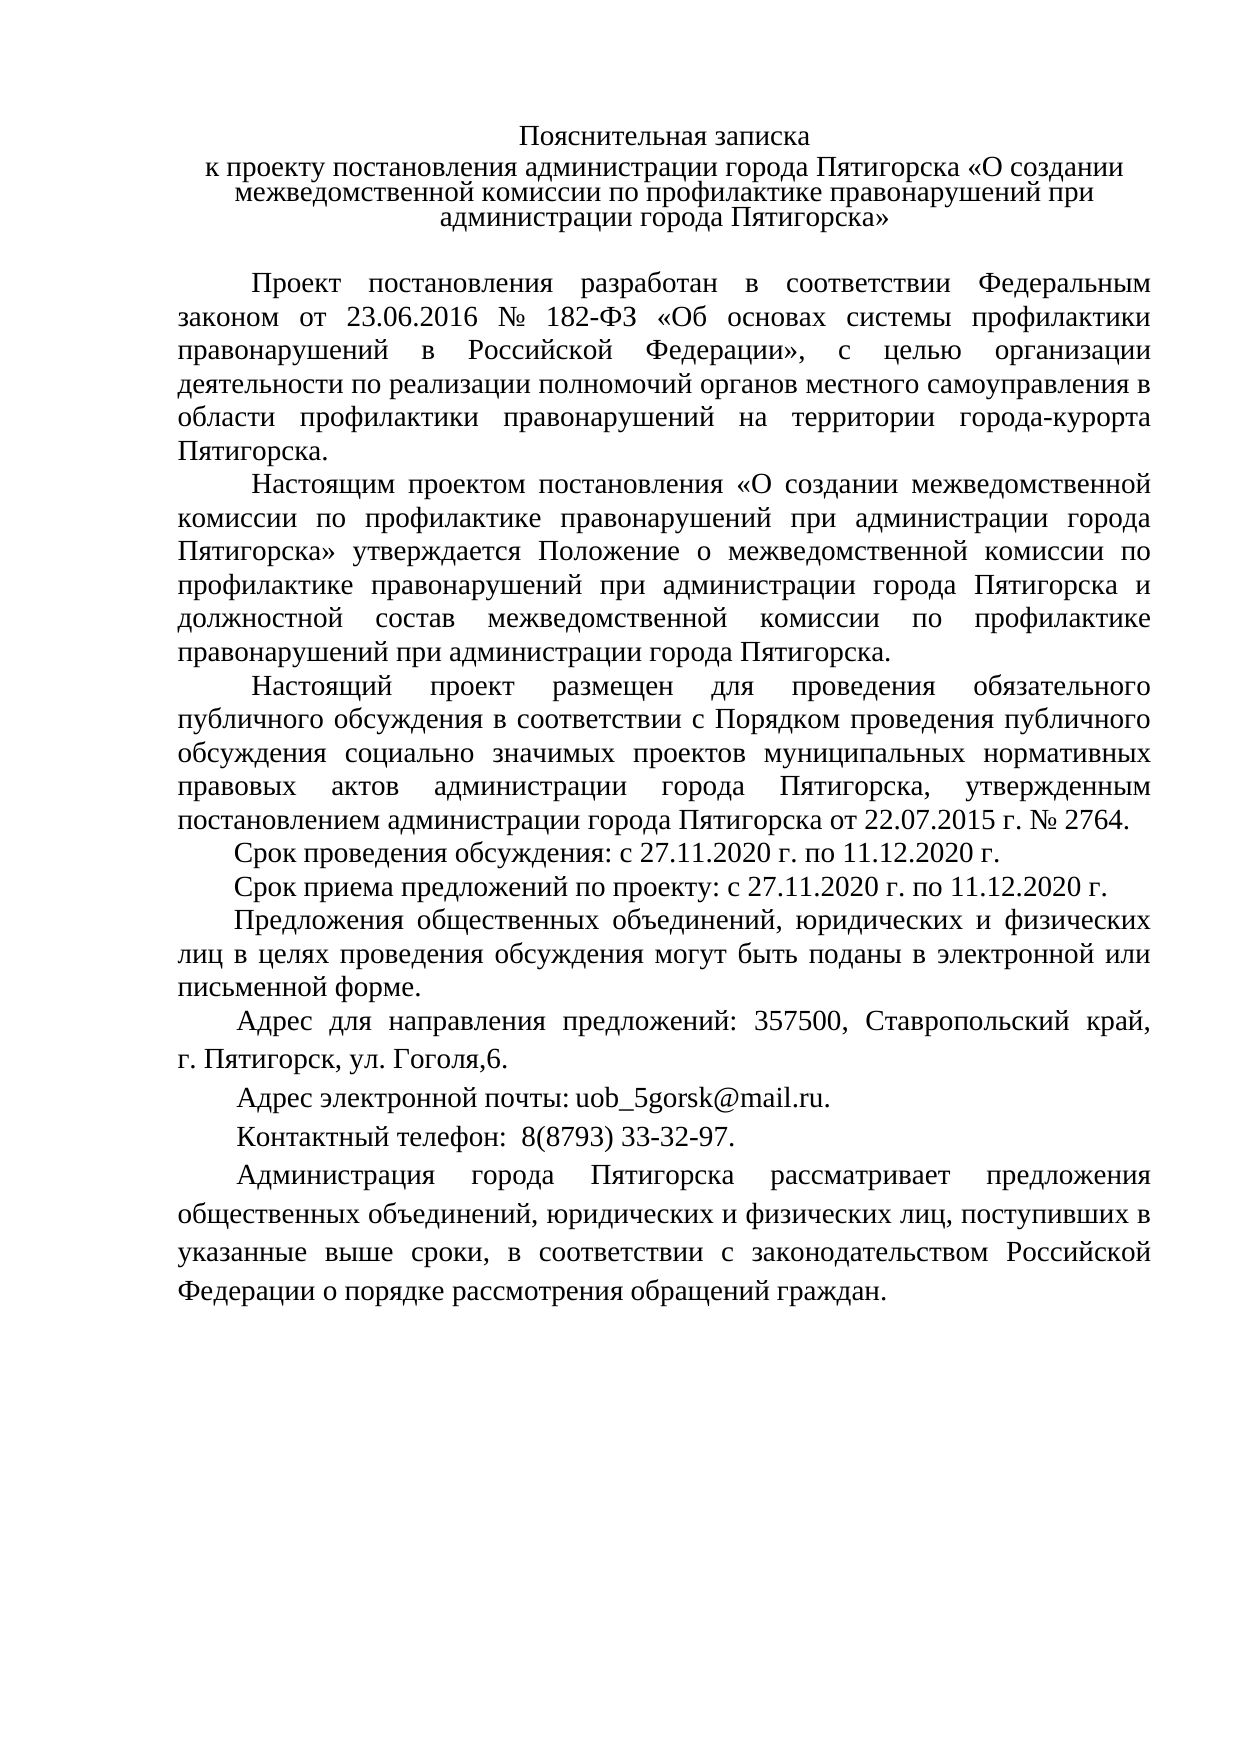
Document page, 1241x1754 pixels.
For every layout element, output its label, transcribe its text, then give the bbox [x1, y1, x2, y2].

text Срок проведения обсуждения: с 27.11.2020 г. по 11.12.2020 г. [177, 835, 1152, 869]
text Настоящим проектом постановления «О создании межведомственной комиссии по профилактике правонарушений при администрации города Пятигорска» утверждается Положение о межведомственной комиссии по профилактике правонарушений при администрации города Пятигорска и должностной состав межведомственной комиссии по профилактике правонарушений при администрации города Пятигорска. [177, 466, 1152, 668]
text к проекту постановления администрации города Пятигорска «О создании межведомственной комиссии по профилактике правонарушений при администрации города Пятигорска» [177, 157, 1152, 232]
text Администрация города Пятигорска рассматривает предложения общественных объединений, юридических и физических лиц, поступивших в указанные выше сроки, в соответствии с законодательством Российской Федерации о порядке рассмотрения обращений граждан. [177, 1157, 1152, 1306]
text Проект постановления разработан в соответствии Федеральным законом от 23.06.2016 № 182-ФЗ «Об основах системы профилактики правонарушений в Российской Федерации», с целью организации деятельности по реализации полномочий органов местного самоуправления в области профилактики правонарушений на территории города-курорта Пятигорска. [177, 265, 1152, 466]
text Адрес электронной почты: uob_5gorsk@mail.ru. [177, 1080, 1152, 1114]
text Настоящий проект размещен для проведения обязательного публичного обсуждения в соответствии с Порядком проведения публичного обсуждения социально значимых проектов муниципальных нормативных правовых актов администрации города Пятигорска, утвержденным постановлением администрации города Пятигорска от 22.07.2015 г. № 2764. [177, 668, 1152, 835]
text Адрес для направления предложений: 357500, Ставропольский край, г. Пятигорск, ул. Гоголя,6. [177, 1003, 1152, 1075]
text Контактный телефон: 8(8793) 33-32-97. [177, 1119, 1152, 1152]
text Предложения общественных объединений, юридических и физических лиц в целях проведения обсуждения могут быть поданы в электронной или письменной форме. [177, 902, 1152, 1003]
text Пояснительная записка [177, 118, 1152, 152]
text Срок приема предложений по проекту: с 27.11.2020 г. по 11.12.2020 г. [177, 869, 1152, 902]
